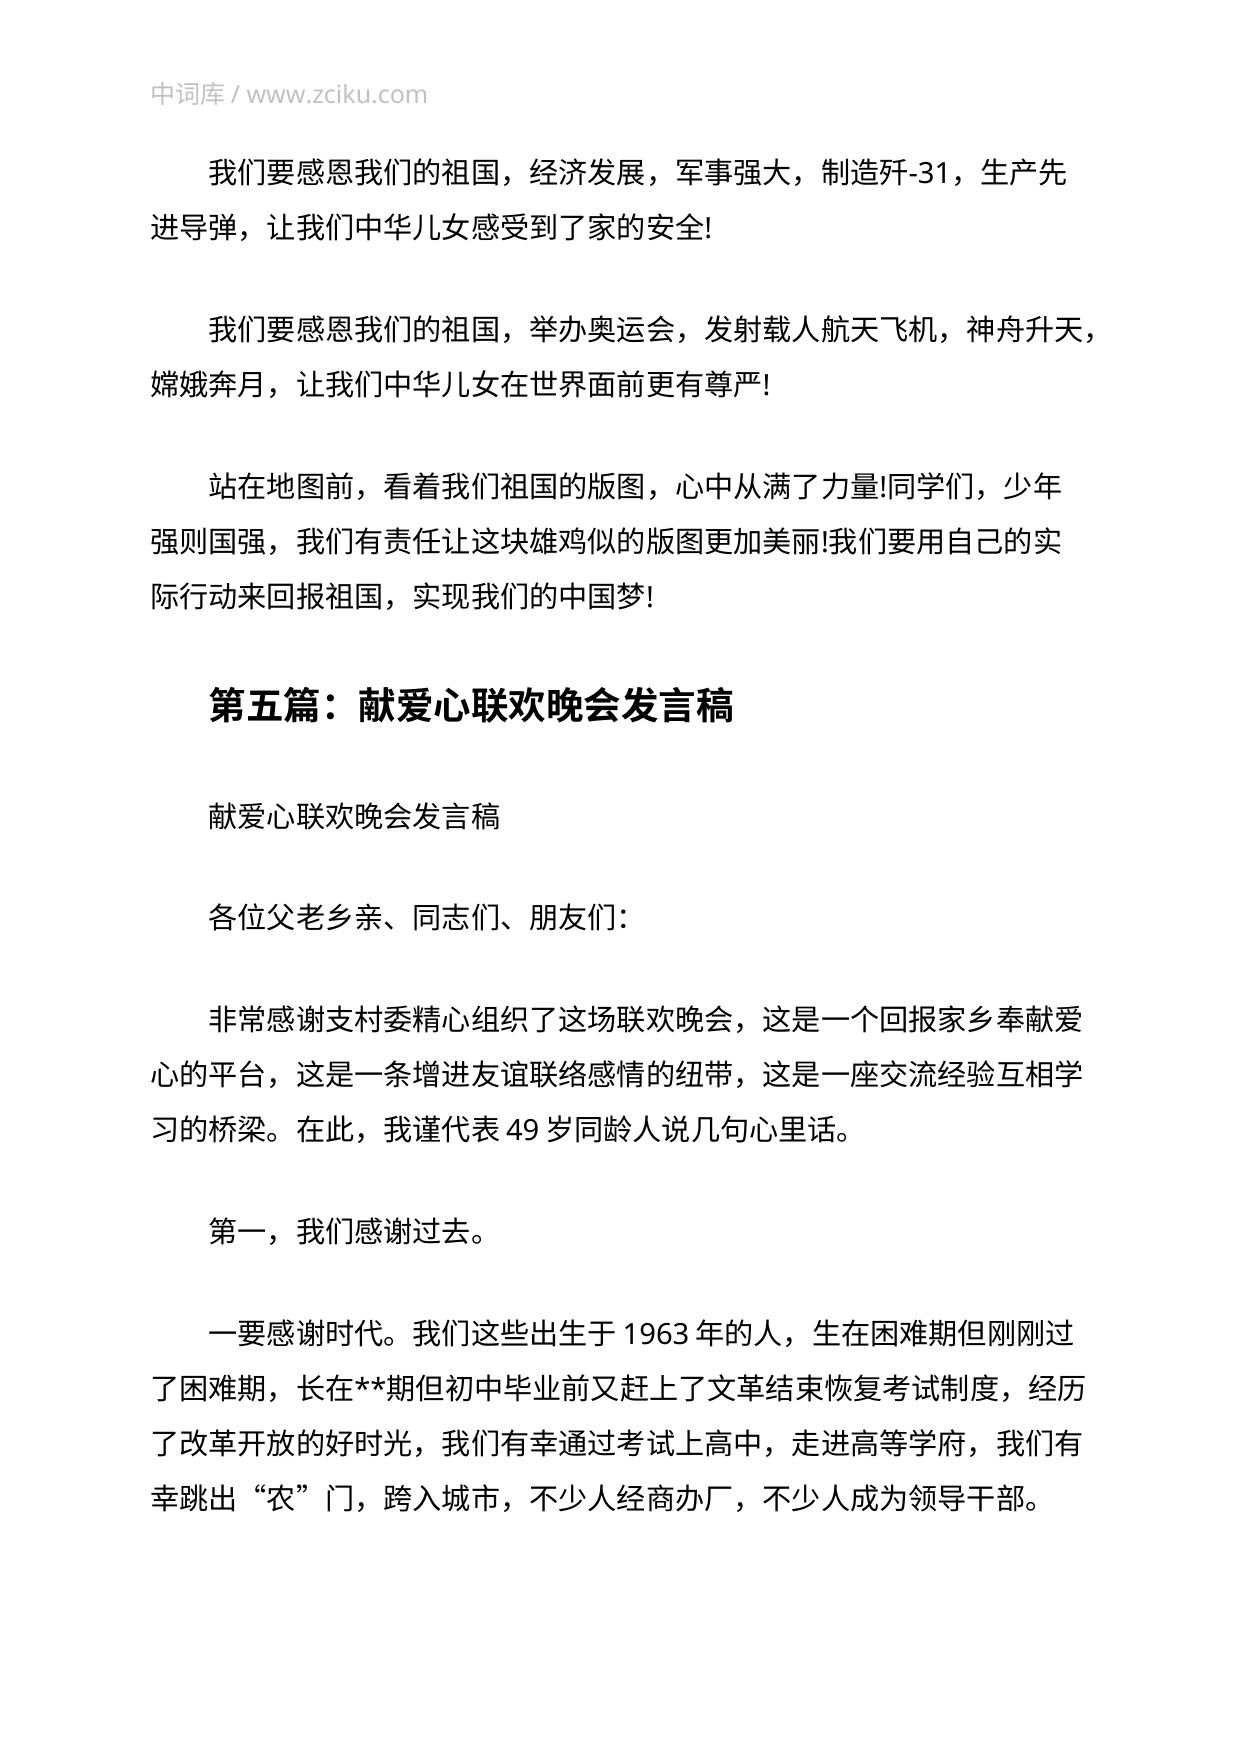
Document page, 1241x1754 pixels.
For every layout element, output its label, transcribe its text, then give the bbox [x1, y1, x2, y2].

text 各位父老乡亲、同志们、朋友们： [150, 895, 1090, 937]
text 站在地图前，看着我们祖国的版图，心中从满了力量!同学们，少年强则国强，我们有责任让这块雄鸡似的版图更加美丽!我们要用自己的实际行动来回报祖国，实现我们的中国梦! [150, 464, 1090, 616]
text 一要感谢时代。我们这些出生于1963年的人，生在困难期但刚刚过了困难期，长在**期但初中毕业前又赶上了文革结束恢复考试制度，经历了改革开放的好时光，我们有幸通过考试上高中，走进高等学府，我们有幸跳出“农”门，跨入城市，不少人经商办厂，不少人成为领导干部。 [150, 1310, 1090, 1517]
text 我们要感恩我们的祖国，经济发展，军事强大，制造歼-31，生产先进导弹，让我们中华儿女感受到了家的安全! [150, 150, 1090, 247]
text 第一，我们感谢过去。 [150, 1208, 1090, 1251]
text 我们要感恩我们的祖国，举办奥运会，发射载人航天飞机，神舟升天，嫦娥奔月，让我们中华儿女在世界面前更有尊严! [150, 307, 1090, 404]
text 第五篇：献爱心联欢晚会发言稿 [150, 676, 1090, 730]
text 非常感谢支村委精心组织了这场联欢晚会，这是一个回报家乡奉献爱心的平台，这是一条增进友谊联络感情的纽带，这是一座交流经验互相学习的桥梁。在此，我谨代表49岁同龄人说几句心里话。 [150, 997, 1090, 1149]
text 献爱心联欢晚会发言稿 [150, 793, 1090, 836]
